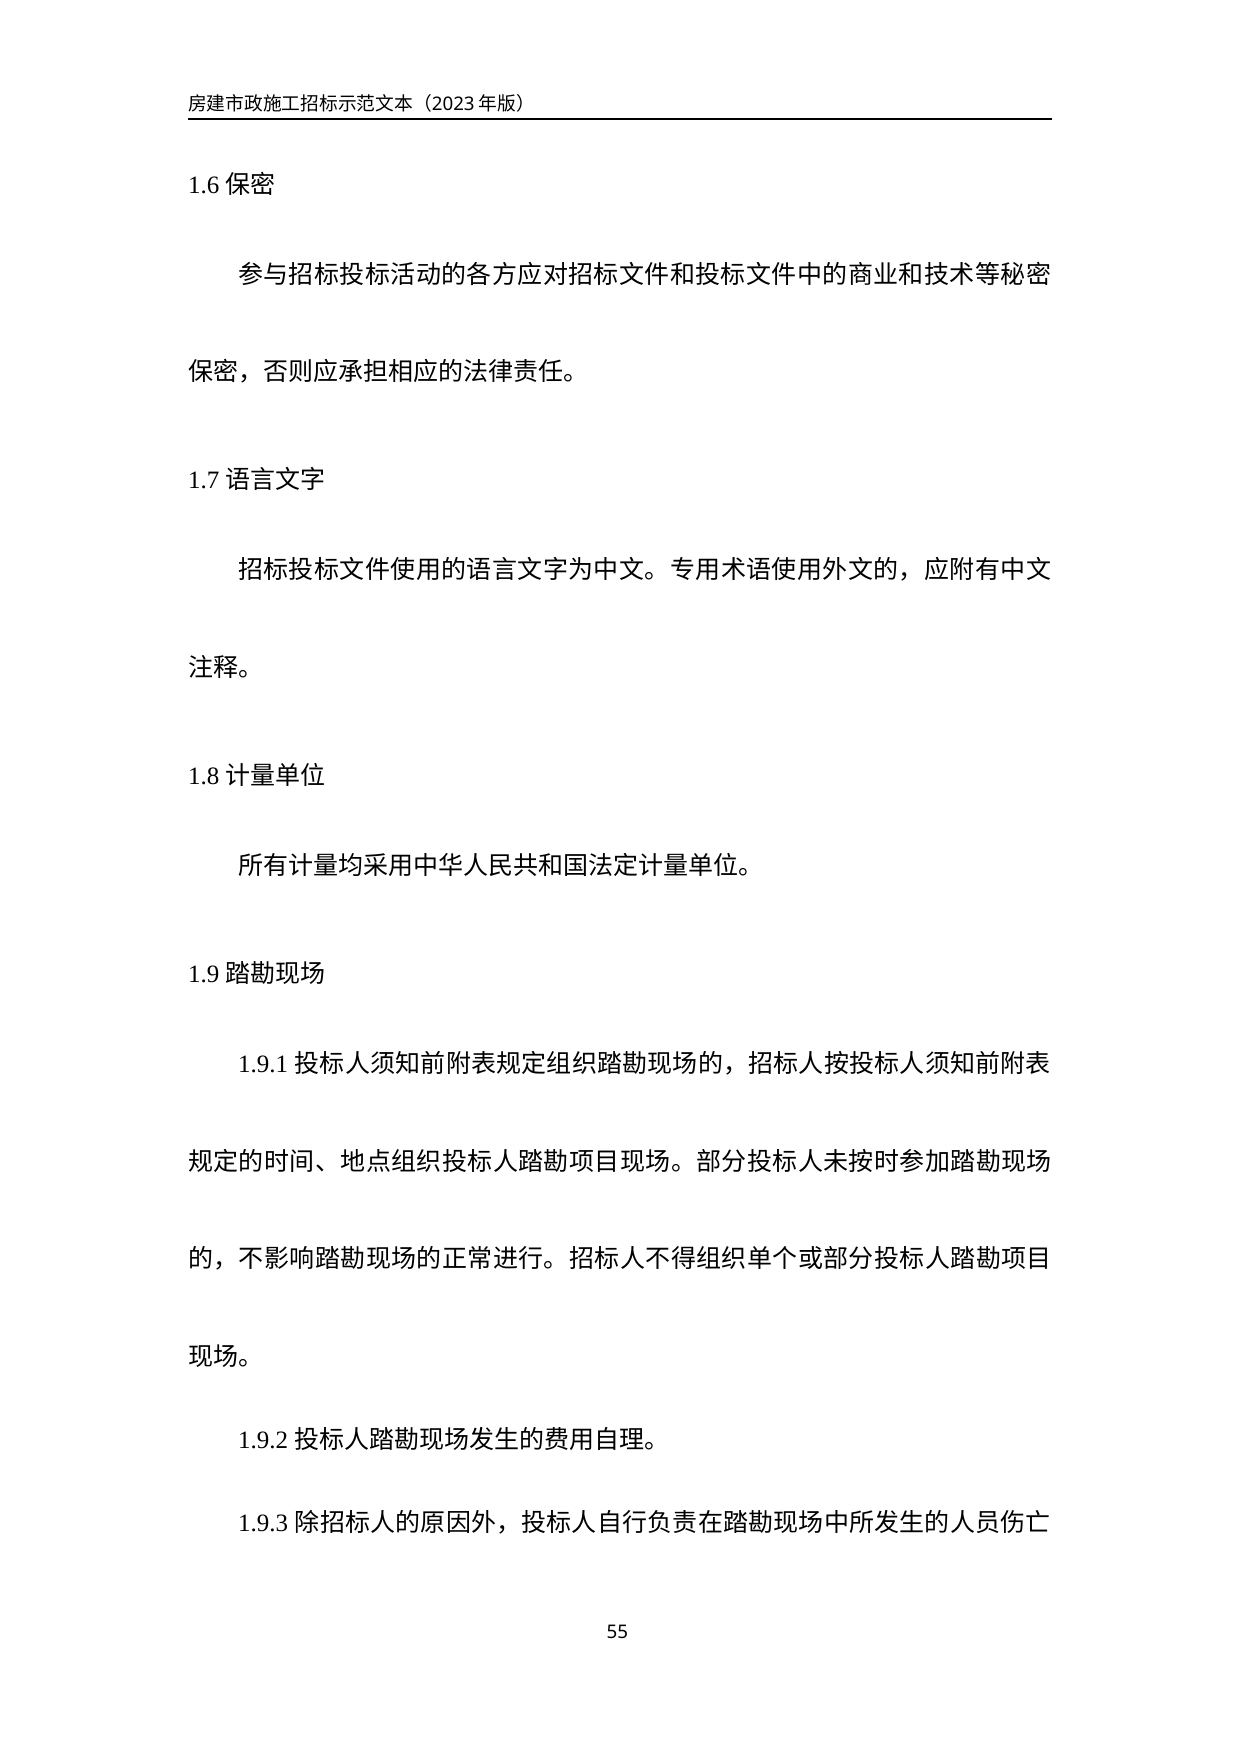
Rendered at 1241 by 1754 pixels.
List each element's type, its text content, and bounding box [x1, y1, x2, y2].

text 招标投标文件使用的语言文字为中文。专用术语使用外文的，应附有中文注释。 [188, 536, 1052, 698]
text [188, 1488, 1052, 1553]
text 1.9.1 投标人须知前附表规定组织踏勘现场的，招标人按投标人须知前附表规定的时间、地点组织投标人踏勘项目现场。部分投标人未按时参加踏勘现场的，不影响踏勘现场的正常进行。招标人不得组织单个或部分投标人踏勘项目现场。 [188, 1029, 1052, 1387]
subtitle 1.8 计量单位 [188, 741, 1052, 806]
subtitle 1.6 保密 [188, 150, 1052, 215]
text 1.9.2 投标人踏勘现场发生的费用自理。 [188, 1405, 1052, 1470]
subtitle 1.9 踏勘现场 [188, 939, 1052, 1004]
text 所有计量均采用中华人民共和国法定计量单位。 [188, 831, 1052, 896]
subtitle 1.7 语言文字 [188, 446, 1052, 511]
text 参与招标投标活动的各方应对招标文件和投标文件中的商业和技术等秘密保密，否则应承担相应的法律责任。 [188, 240, 1052, 402]
